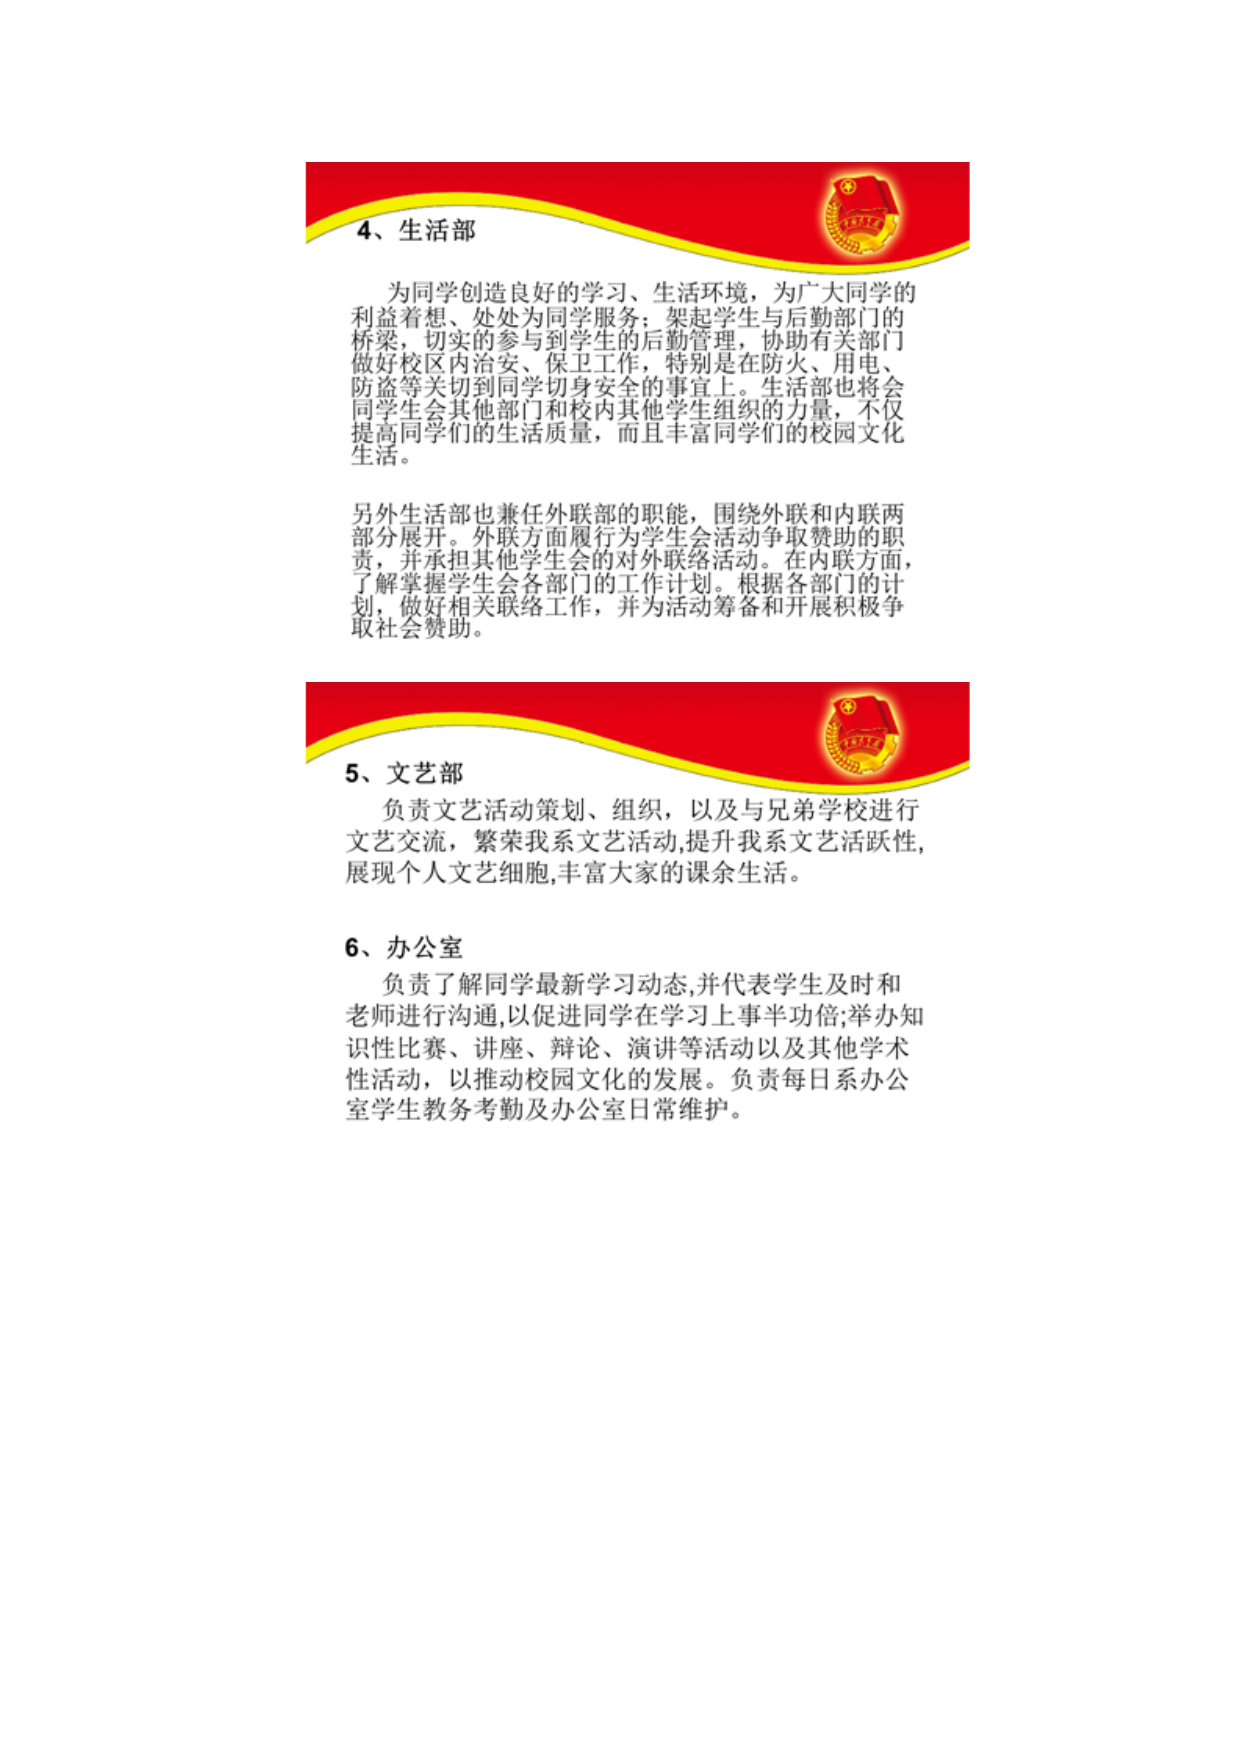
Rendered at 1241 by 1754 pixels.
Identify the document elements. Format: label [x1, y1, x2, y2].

table_header [189, 162, 1086, 1202]
picture [305, 162, 970, 661]
picture [305, 682, 970, 1181]
